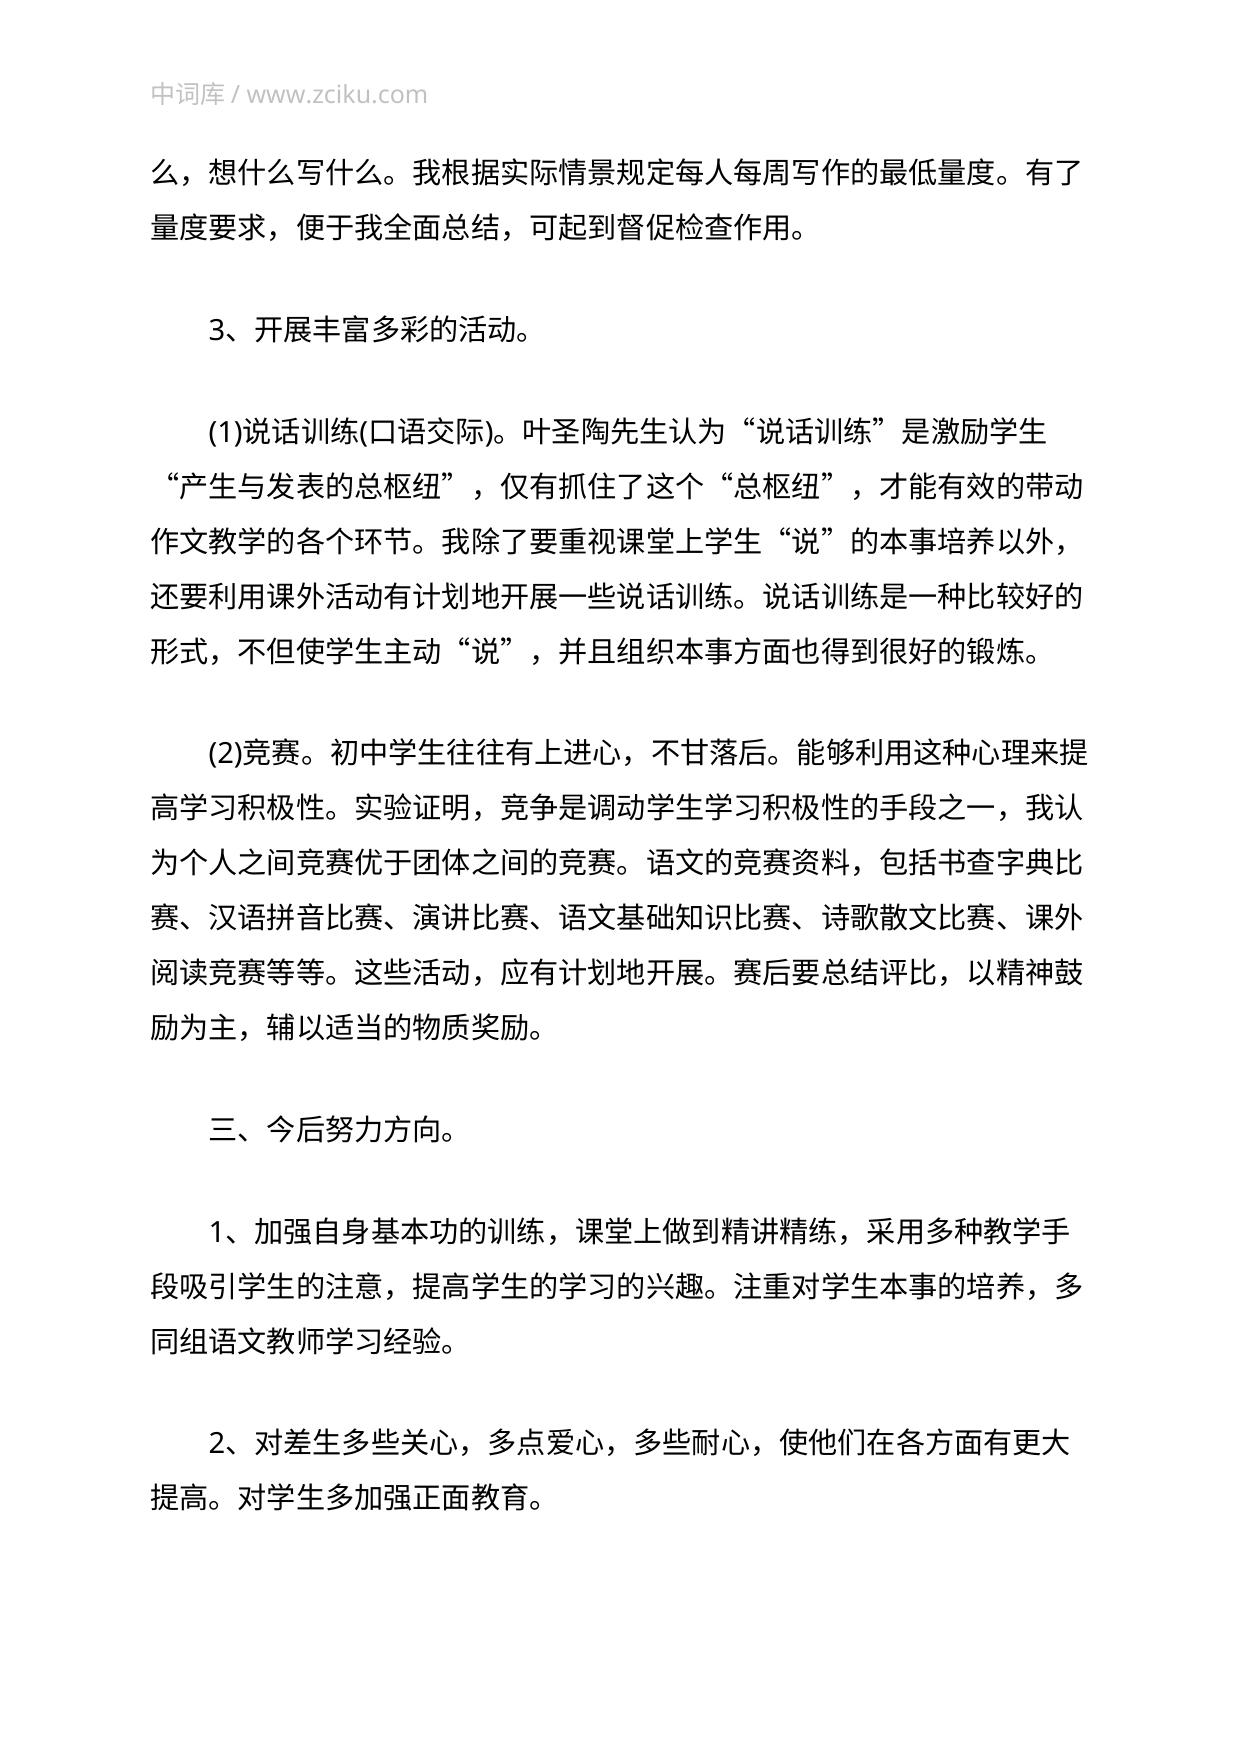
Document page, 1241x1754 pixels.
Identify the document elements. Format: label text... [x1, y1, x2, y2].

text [150, 150, 1090, 247]
text 1、加强自身基本功的训练，课堂上做到精讲精练，采用多种教学手段吸引学生的注意，提高学生的学习的兴趣。注重对学生本事的培养，多同组语文教师学习经验。 [150, 1208, 1090, 1360]
text 2、对差生多些关心，多点爱心，多些耐心，使他们在各方面有更大提高。对学生多加强正面教育。 [150, 1420, 1090, 1517]
text 三、今后努力方向。 [150, 1106, 1090, 1149]
text (1)说话训练(口语交际)。叶圣陶先生认为“说话训练”是激励学生“产生与发表的总枢纽”，仅有抓住了这个“总枢纽”，才能有效的带动作文教学的各个环节。我除了要重视课堂上学生“说”的本事培养以外，还要利用课外活动有计划地开展一些说话训练。说话训练是一种比较好的形式，不但使学生主动“说”，并且组织本事方面也得到很好的锻炼。 [150, 409, 1090, 671]
text 3、开展丰富多彩的活动。 [150, 307, 1090, 349]
text (2)竞赛。初中学生往往有上进心，不甘落后。能够利用这种心理来提高学习积极性。实验证明，竞争是调动学生学习积极性的手段之一，我认为个人之间竞赛优于团体之间的竞赛。语文的竞赛资料，包括书查字典比赛、汉语拼音比赛、演讲比赛、语文基础知识比赛、诗歌散文比赛、课外阅读竞赛等等。这些活动，应有计划地开展。赛后要总结评比，以精神鼓励为主，辅以适当的物质奖励。 [150, 730, 1090, 1047]
